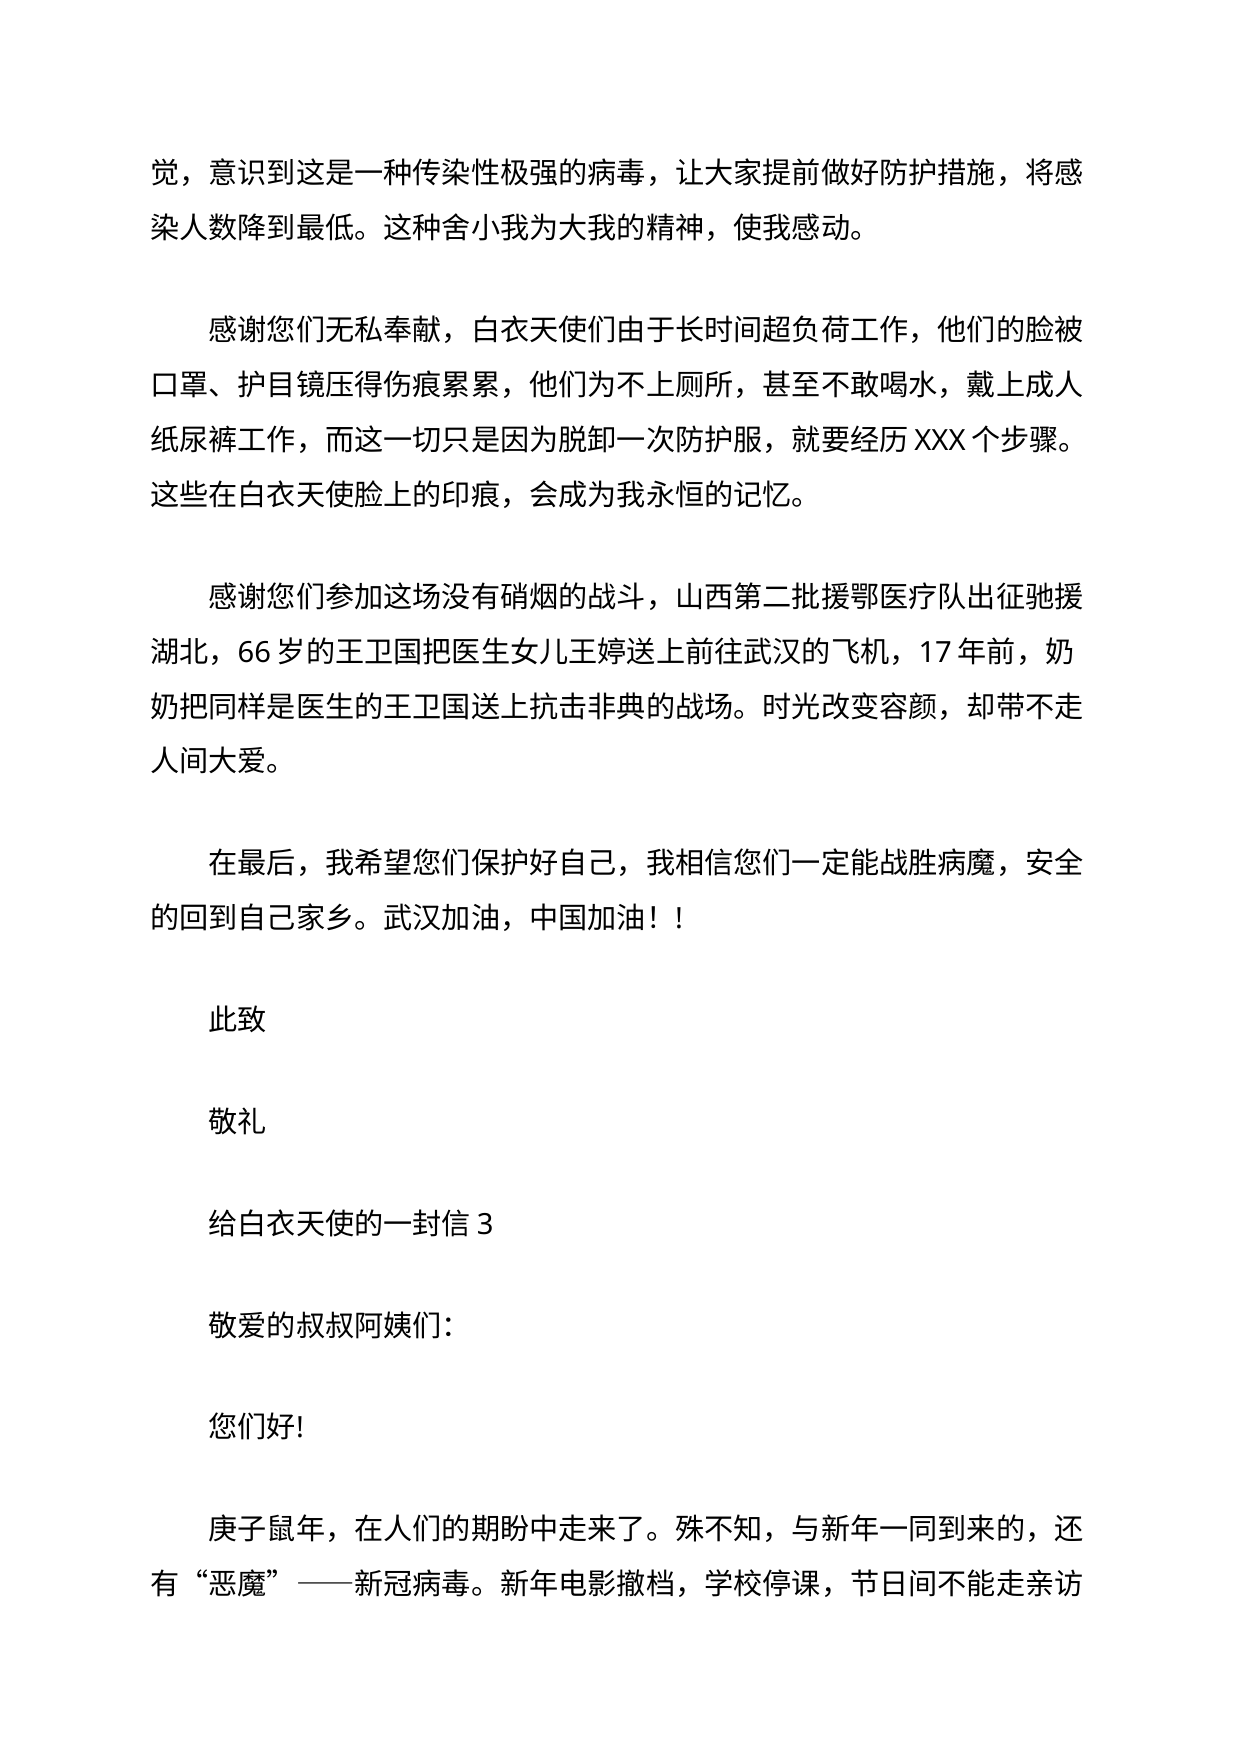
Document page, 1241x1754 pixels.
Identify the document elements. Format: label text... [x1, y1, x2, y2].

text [150, 1506, 1090, 1603]
text 给白衣天使的一封信3 [150, 1200, 1090, 1243]
text 在最后，我希望您们保护好自己，我相信您们一定能战胜病魔，安全的回到自己家乡。武汉加油，中国加油！! [150, 840, 1090, 937]
text 敬礼 [150, 1098, 1090, 1141]
text 感谢您们参加这场没有硝烟的战斗，山西第二批援鄂医疗队出征驰援湖北，66岁的王卫国把医生女儿王婷送上前往武汉的飞机，17年前，奶奶把同样是医生的王卫国送上抗击非典的战场。时光改变容颜，却带不走人间大爱。 [150, 573, 1090, 780]
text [150, 150, 1090, 247]
text 您们好! [150, 1404, 1090, 1446]
text 感谢您们无私奉献，白衣天使们由于长时间超负荷工作，他们的脸被口罩、护目镜压得伤痕累累，他们为不上厕所，甚至不敢喝水，戴上成人纸尿裤工作，而这一切只是因为脱卸一次防护服，就要经历XXX个步骤。这些在白衣天使脸上的印痕，会成为我永恒的记忆。 [150, 307, 1090, 514]
text 敬爱的叔叔阿姨们： [150, 1302, 1090, 1344]
text 此致 [150, 997, 1090, 1039]
